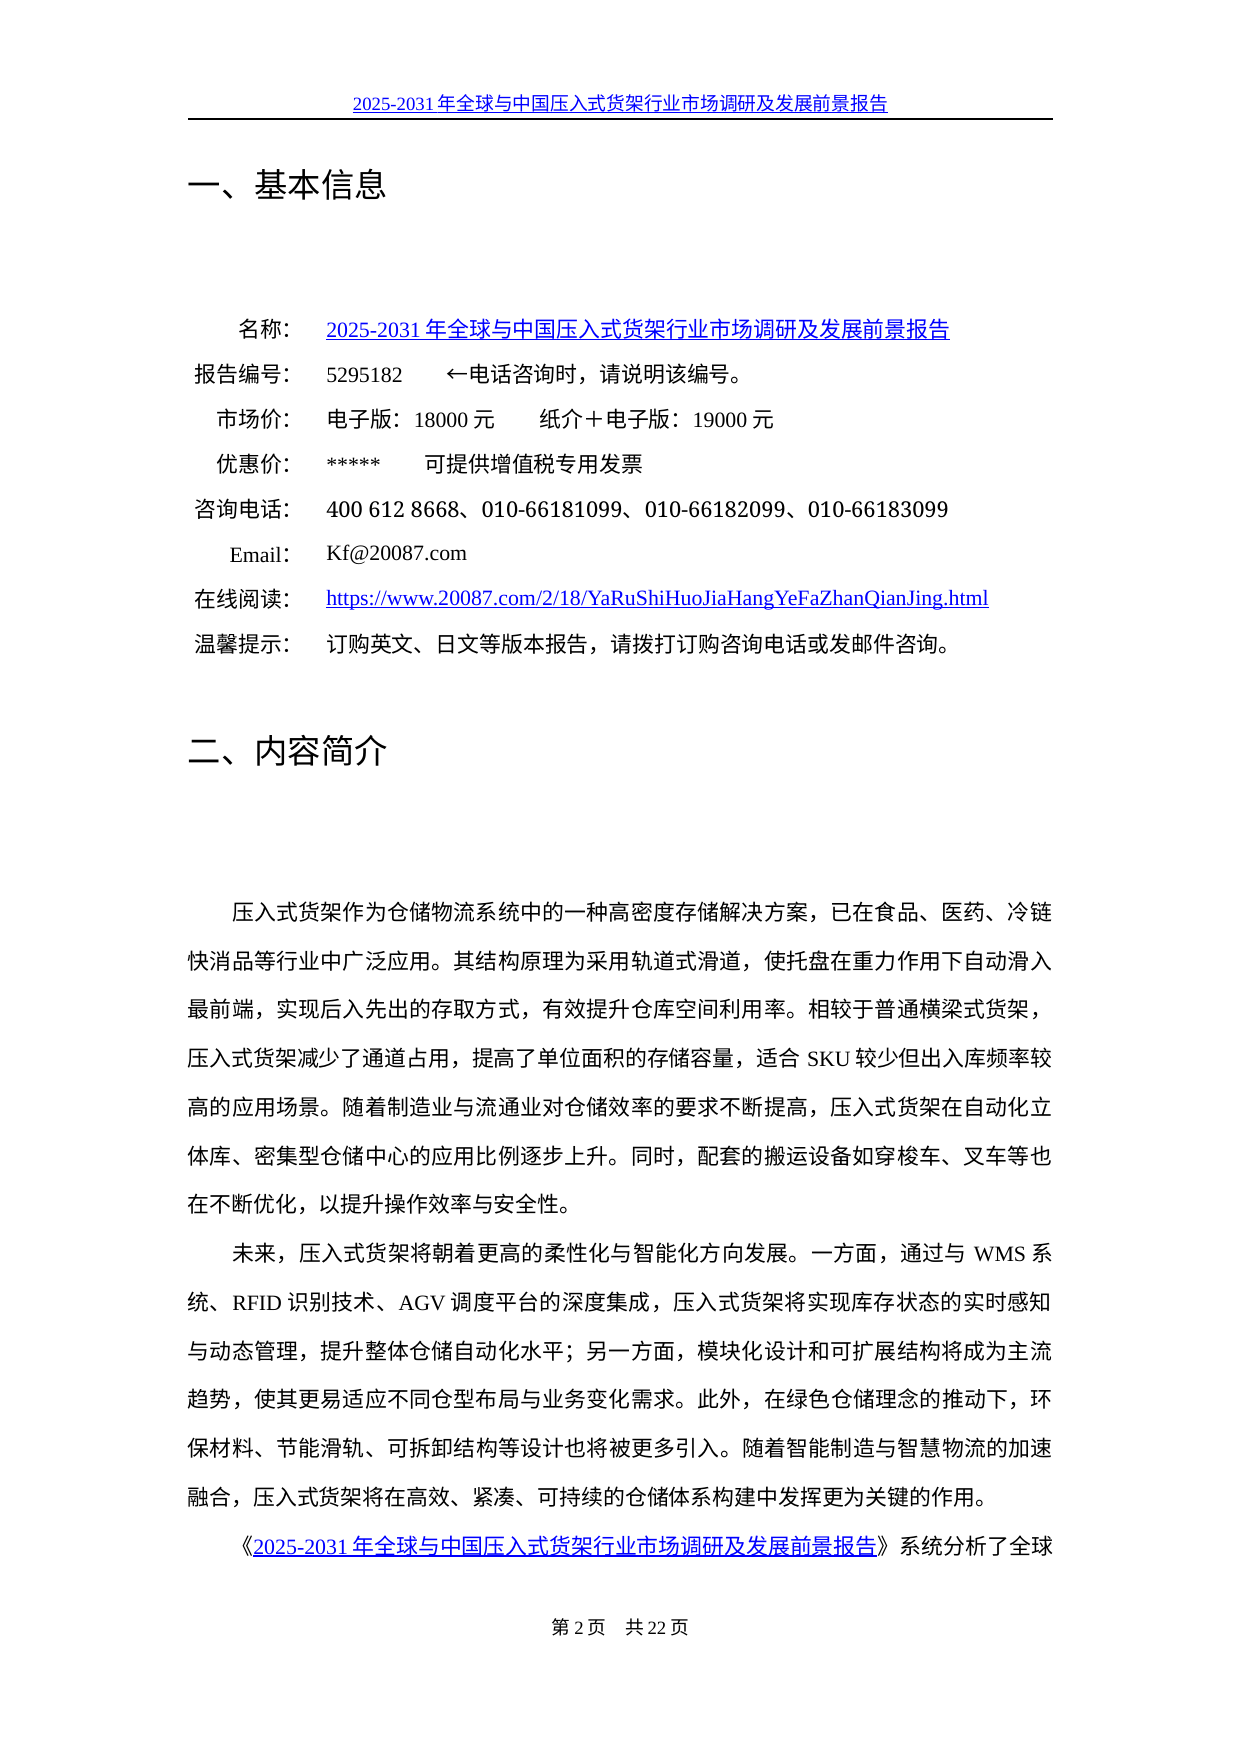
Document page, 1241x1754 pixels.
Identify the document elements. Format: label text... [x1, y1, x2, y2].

table_cell 订购英文、日文等版本报告，请拨打订购咨询电话或发邮件咨询。 [315, 627, 1073, 672]
table_cell ***** 可提供增值税专用发票 [315, 447, 1073, 492]
table_cell Email： [167, 537, 315, 582]
title 二、内容简介 [187, 717, 1053, 782]
table_cell Kf@20087.com [315, 537, 1073, 582]
table_cell 优惠价： [167, 447, 315, 492]
table_cell [315, 582, 1073, 627]
table_header 名称： [167, 312, 315, 357]
table_cell 电子版：18000 元 纸介＋电子版：19000 元 [315, 402, 1073, 447]
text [187, 894, 1053, 1561]
table_cell 报告编号： [167, 357, 315, 402]
table_header 2025-2031年全球与中国压入式货架行业市场调研及发展前景报告 [315, 312, 1073, 357]
title 一、基本信息 [187, 150, 1053, 215]
table_cell 温馨提示： [167, 627, 315, 672]
table_cell 市场价： [167, 402, 315, 447]
table_cell 400 612 8668、010-66181099、010-66182099、010-66183099 [315, 492, 1073, 537]
table_cell 5295182 ←电话咨询时，请说明该编号。 [315, 357, 1073, 402]
table_cell 咨询电话： [167, 492, 315, 537]
table_cell 在线阅读： [167, 582, 315, 627]
